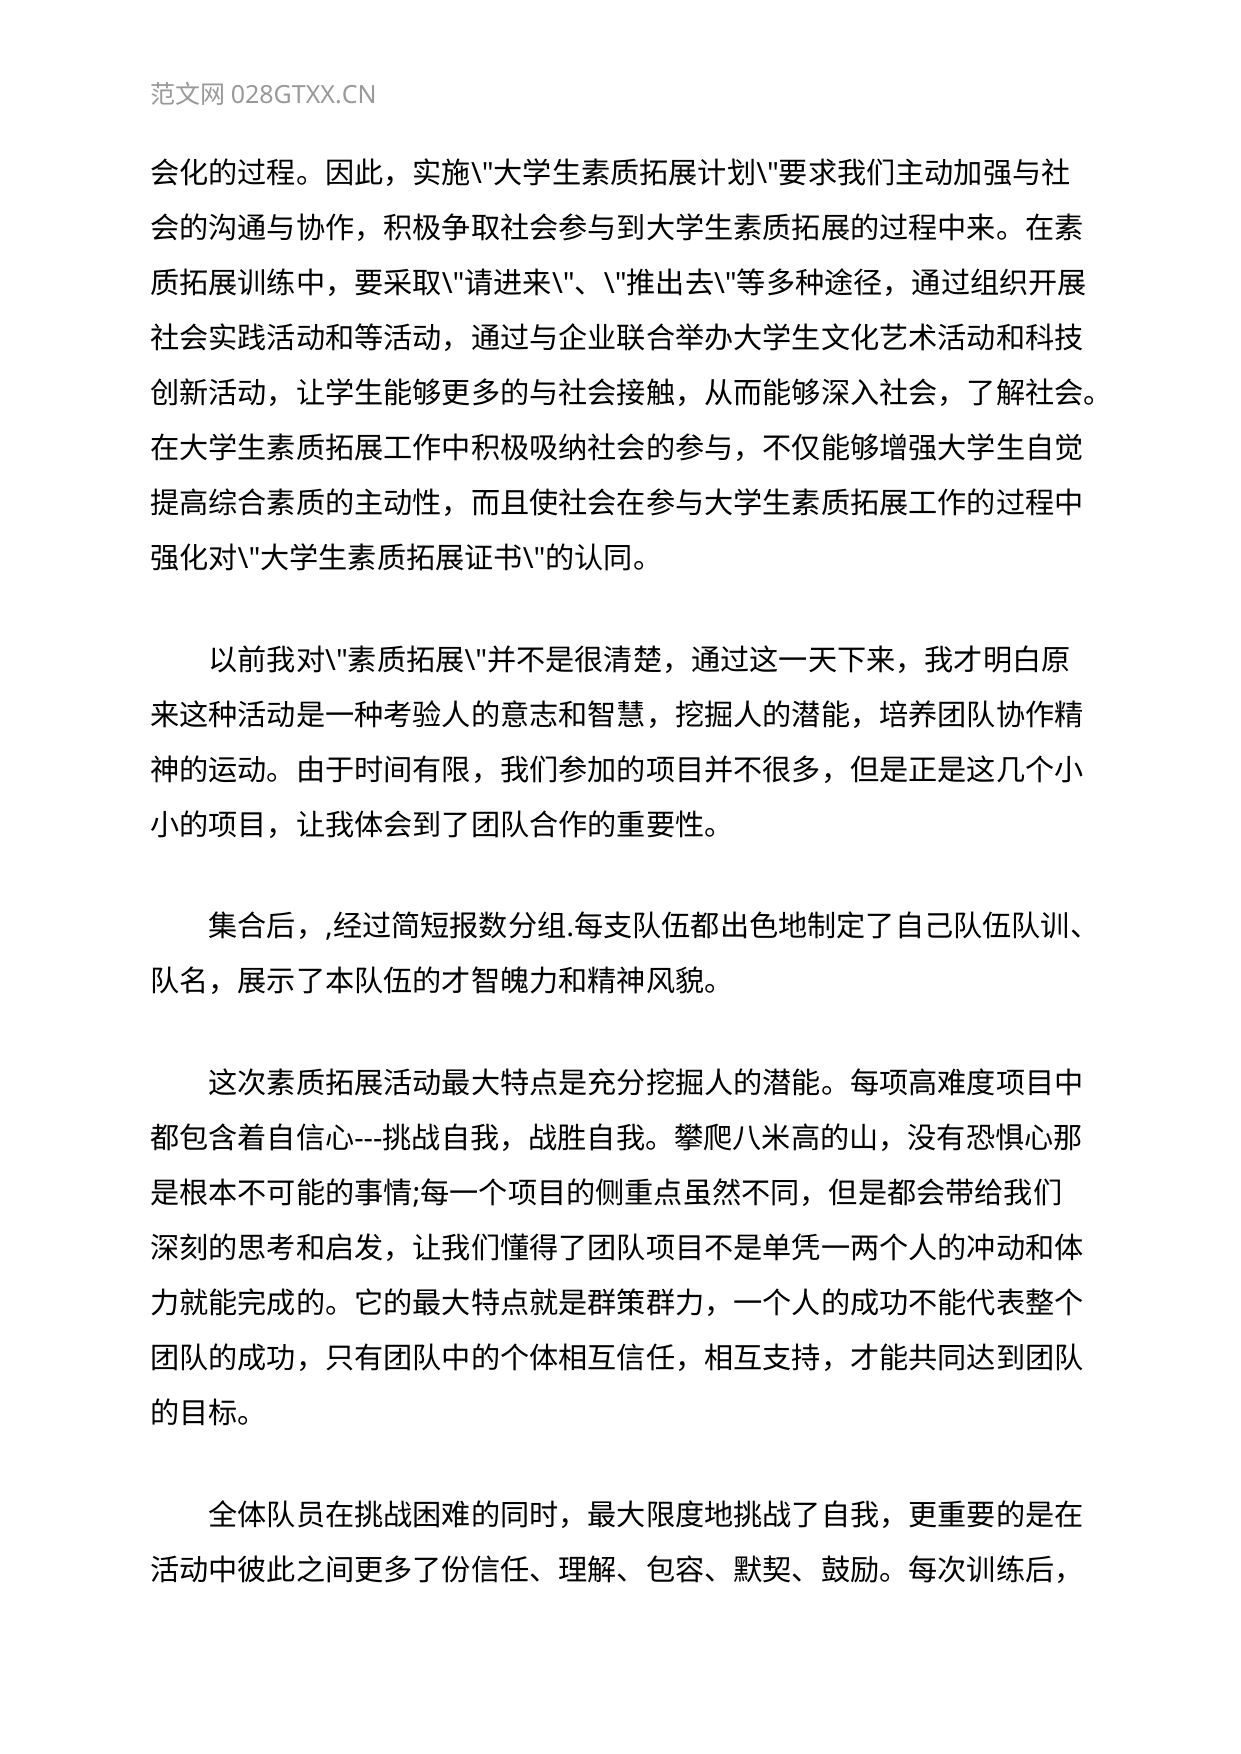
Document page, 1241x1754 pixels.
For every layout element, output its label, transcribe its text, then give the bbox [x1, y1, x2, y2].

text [150, 150, 1090, 577]
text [150, 1491, 1090, 1588]
text 集合后，,经过简短报数分组.每支队伍都出色地制定了自己队伍队训、队名，展示了本队伍的才智魄力和精神风貌。 [150, 903, 1090, 1000]
text 以前我对\"素质拓展\"并不是很清楚，通过这一天下来，我才明白原来这种活动是一种考验人的意志和智慧，挖掘人的潜能，培养团队协作精神的运动。由于时间有限，我们参加的项目并不很多，但是正是这几个小小的项目，让我体会到了团队合作的重要性。 [150, 636, 1090, 843]
text 这次素质拓展活动最大特点是充分挖掘人的潜能。每项高难度项目中都包含着自信心---挑战自我，战胜自我。攀爬八米高的山，没有恐惧心那是根本不可能的事情;每一个项目的侧重点虽然不同，但是都会带给我们深刻的思考和启发，让我们懂得了团队项目不是单凭一两个人的冲动和体力就能完成的。它的最大特点就是群策群力，一个人的成功不能代表整个团队的成功，只有团队中的个体相互信任，相互支持，才能共同达到团队的目标。 [150, 1060, 1090, 1432]
